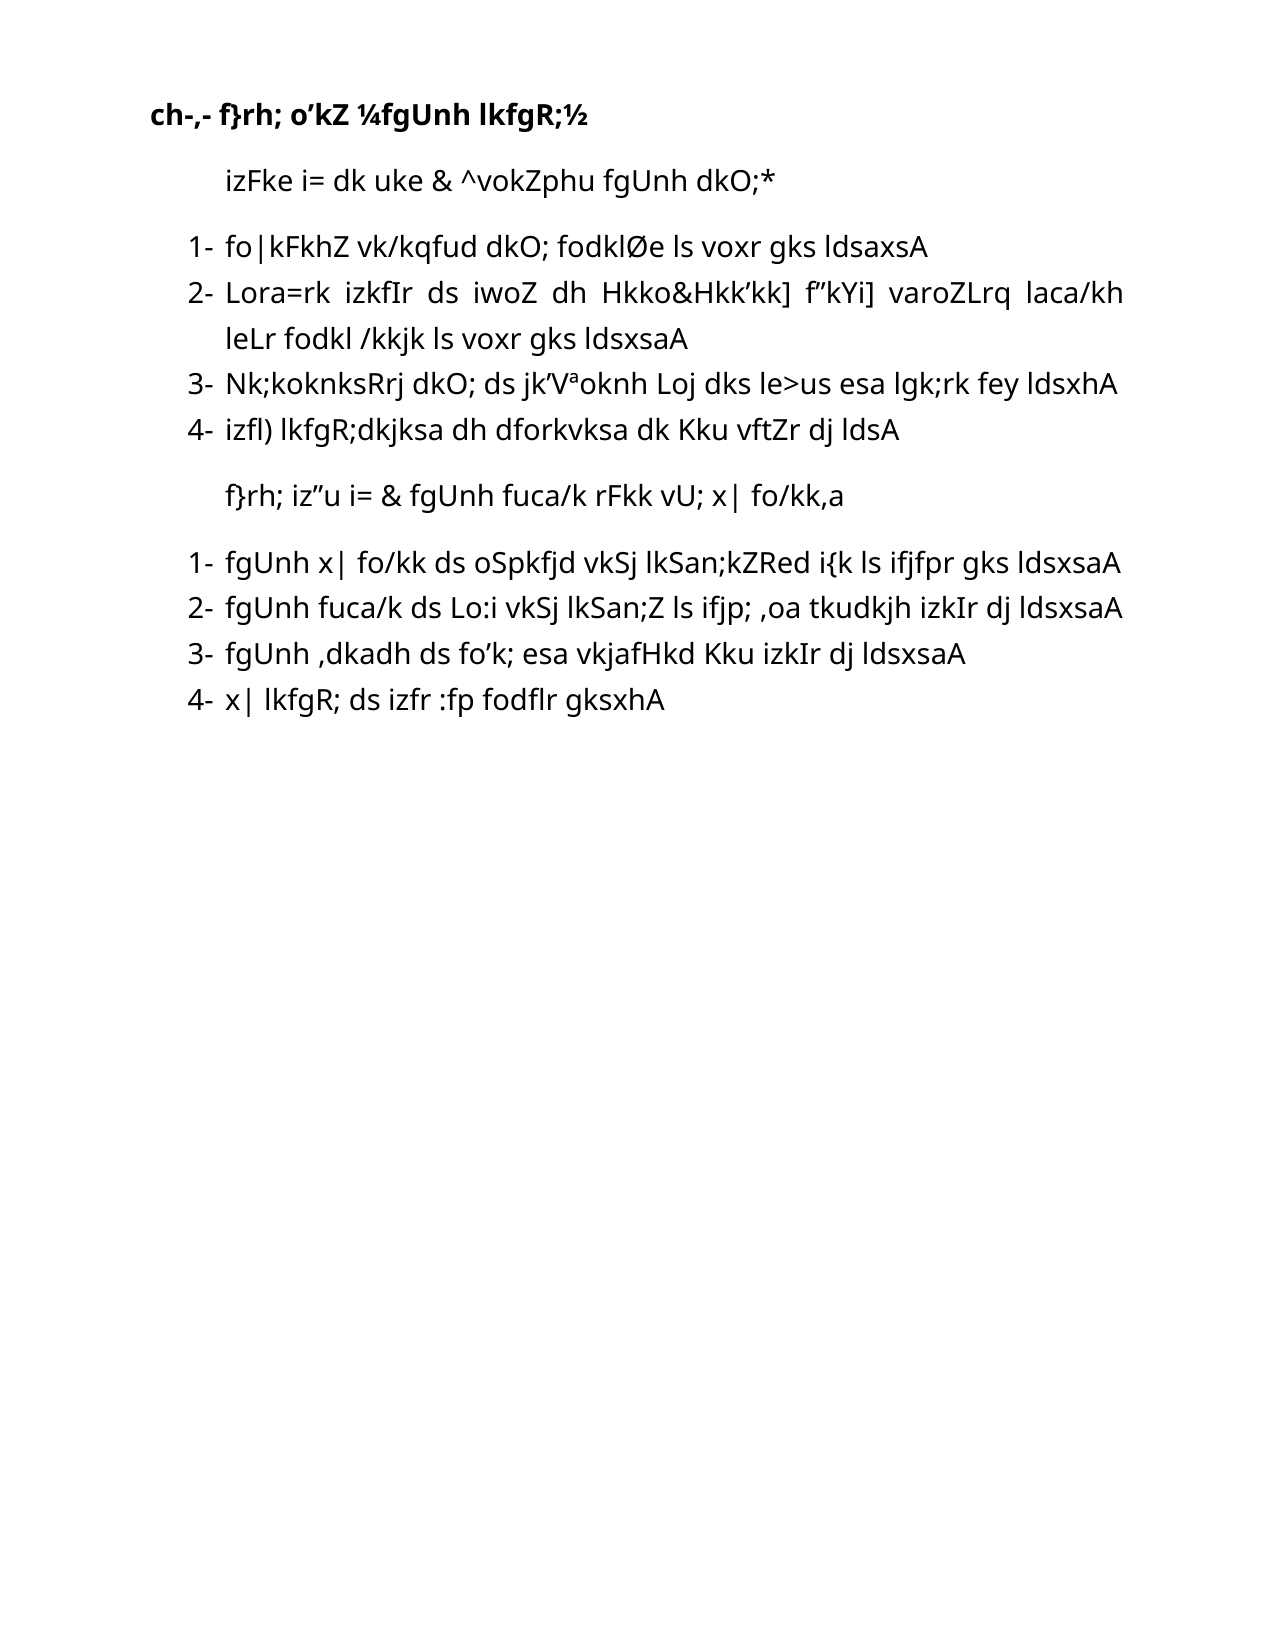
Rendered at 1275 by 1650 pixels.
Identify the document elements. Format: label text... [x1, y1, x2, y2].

list Lora=rk izkfIr ds iwoZ dh Hkko&Hkk’kk] f”kYi] varoZLrq laca/kh leLr fodkl /kkjk ls voxr gks ldsxsaA [187, 272, 1125, 358]
text f}rh; iz”u i= & fgUnh fuca/k rFkk vU; x| fo/kk,a [150, 476, 1125, 515]
list fgUnh x| fo/kk ds oSpkfjd vkSj lkSan;kZRed i{k ls ifjfpr gks ldsxsaA [187, 542, 1125, 582]
list x| lkfgR; ds izfr :fp fodflr gksxhA [187, 679, 1125, 719]
list Nk;koknksRrj dkO; ds jk’Vªoknh Loj dks le>us esa lgk;rk fey ldsxhA [187, 363, 1125, 403]
list fo|kFkhZ vk/kqfud dkO; fodklØe ls voxr gks ldsaxsA [187, 227, 1125, 266]
list fgUnh ,dkadh ds fo’k; esa vkjafHkd Kku izkIr dj ldsxsaA [187, 633, 1125, 673]
text izFke i= dk uke & ^vokZphu fgUnh dkO;* [150, 160, 1125, 200]
list izfl) lkfgR;dkjksa dh dforkvksa dk Kku vftZr dj ldsA [187, 409, 1125, 449]
list fgUnh fuca/k ds Lo:i vkSj lkSan;Z ls ifjp; ,oa tkudkjh izkIr dj ldsxsaA [187, 588, 1125, 627]
text ch-,- f}rh; o’kZ ¼fgUnh lkfgR;½ [150, 94, 1125, 133]
